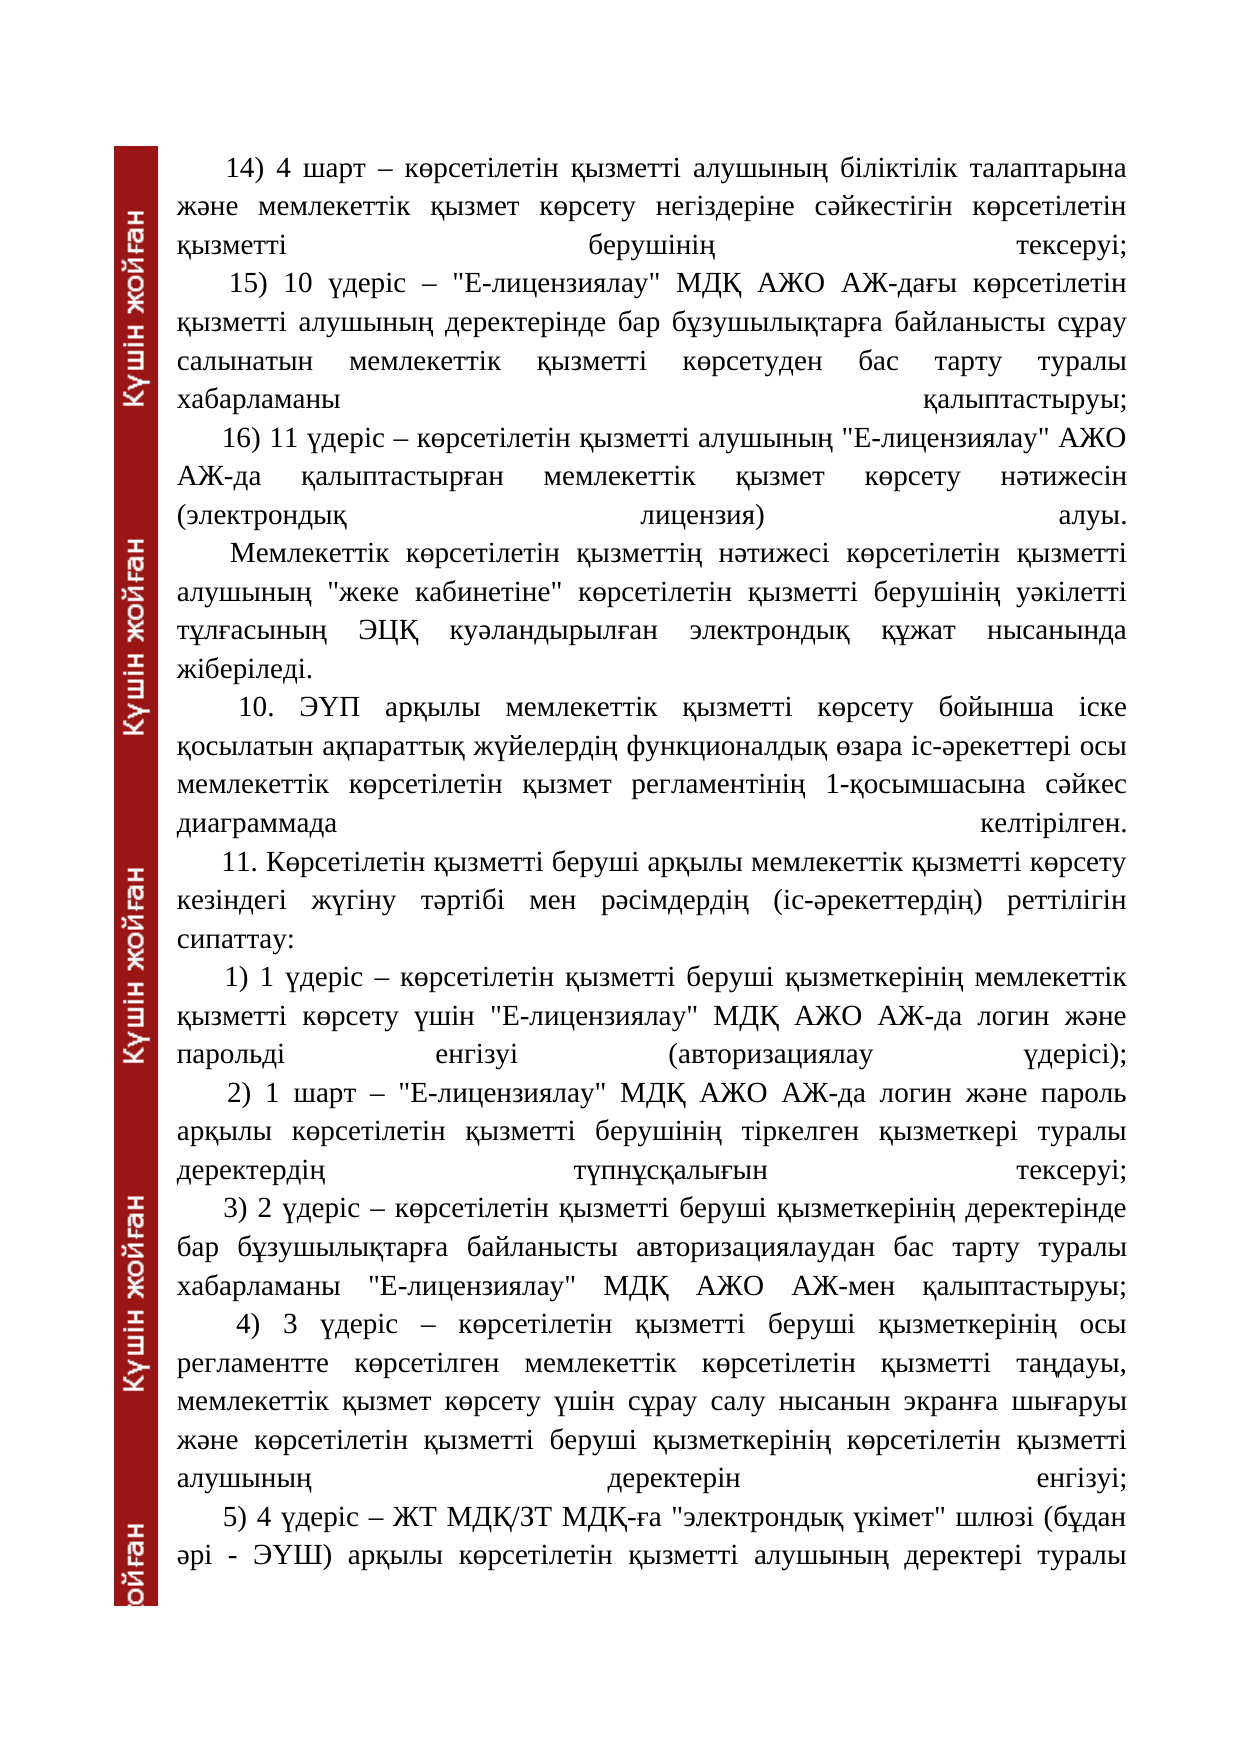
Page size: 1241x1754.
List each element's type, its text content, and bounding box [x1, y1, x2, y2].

picture [114, 146, 158, 150]
picture [114, 1571, 158, 1606]
